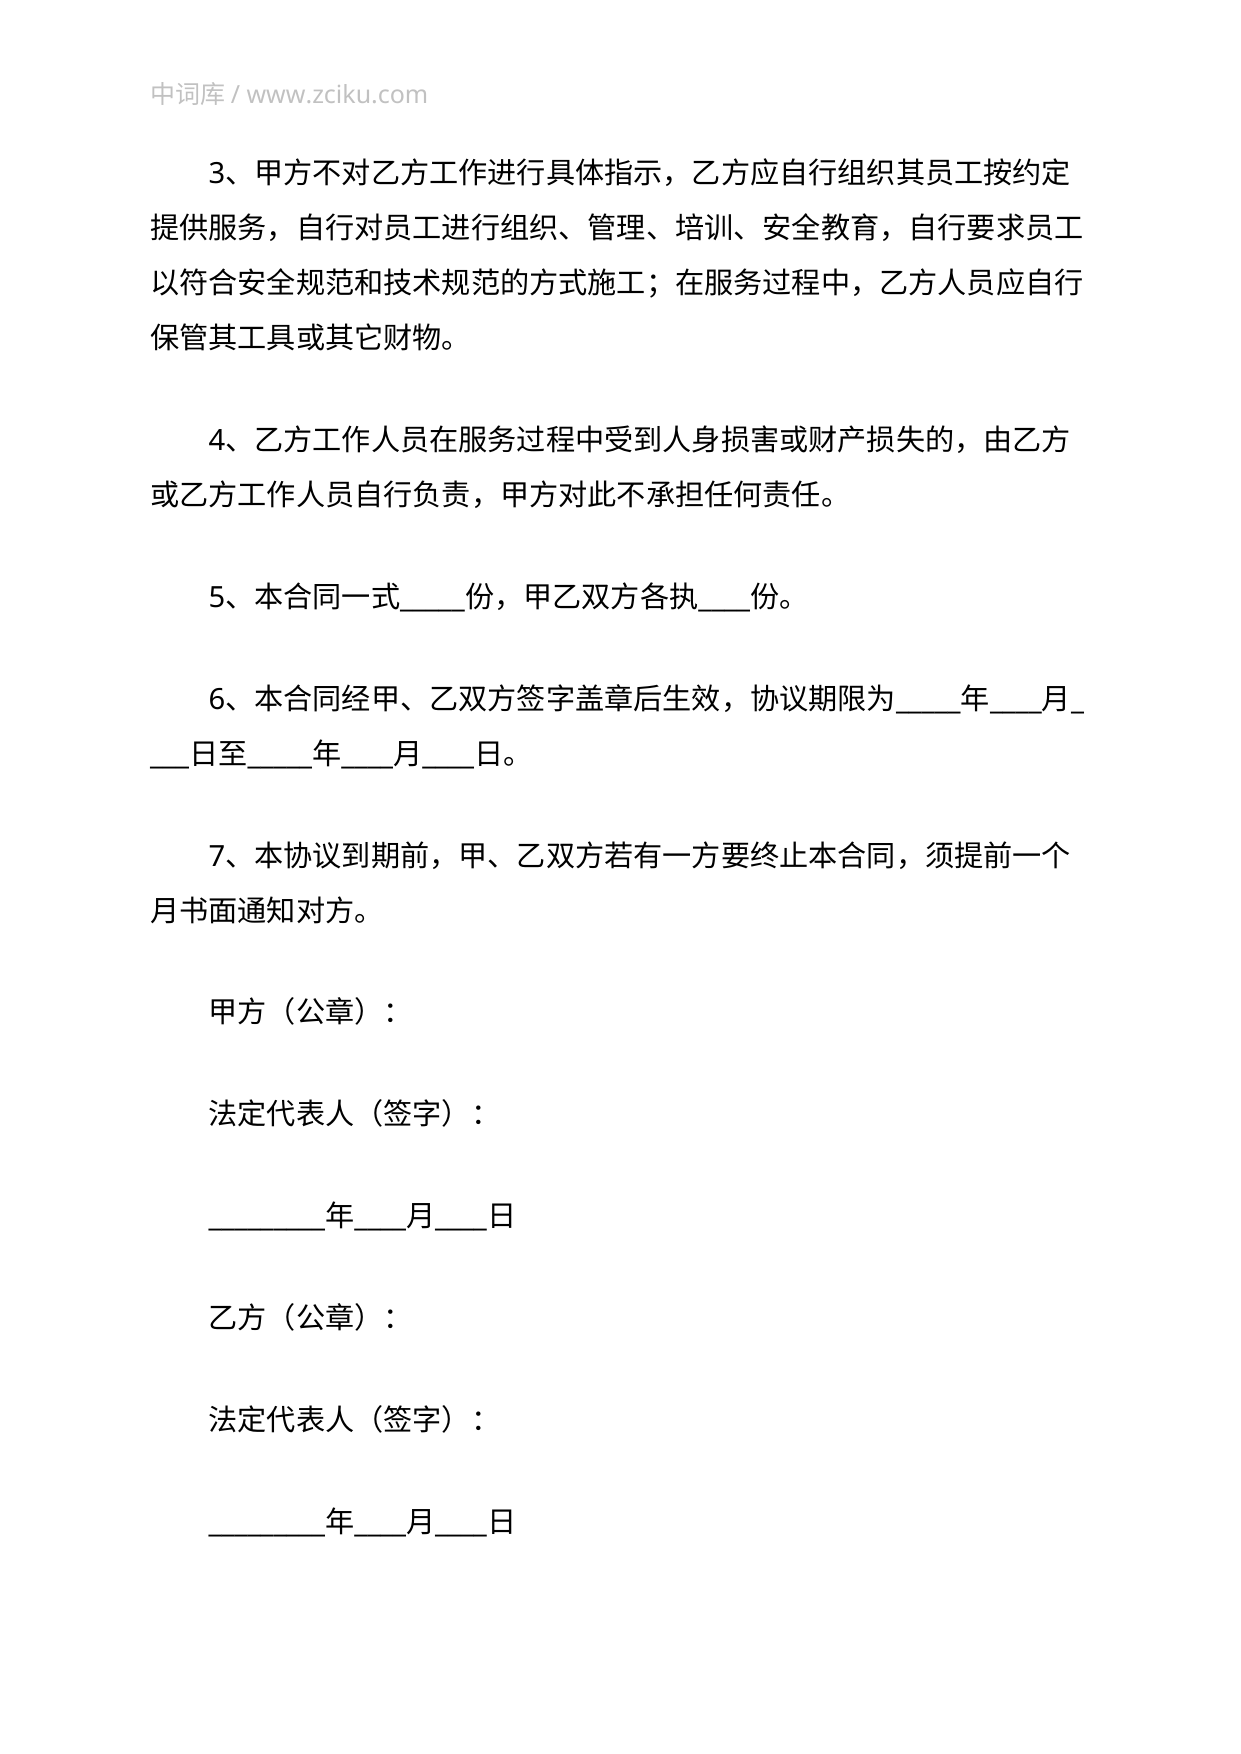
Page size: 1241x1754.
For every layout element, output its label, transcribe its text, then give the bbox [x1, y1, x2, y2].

text 3、甲方不对乙方工作进行具体指示，乙方应自行组织其员工按约定提供服务，自行对员工进行组织、管理、培训、安全教育，自行要求员工以符合安全规范和技术规范的方式施工；在服务过程中，乙方人员应自行保管其工具或其它财物。 [150, 150, 1090, 357]
text 5、本合同一式_____份，甲乙双方各执____份。 [150, 573, 1090, 616]
text 乙方（公章）： [150, 1294, 1090, 1337]
text 法定代表人（签字）： [150, 1091, 1090, 1133]
text 4、乙方工作人员在服务过程中受到人身损害或财产损失的，由乙方或乙方工作人员自行负责，甲方对此不承担任何责任。 [150, 417, 1090, 514]
text 甲方（公章）： [150, 989, 1090, 1031]
text _________年____月____日 [150, 1498, 1090, 1541]
text 7、本协议到期前，甲、乙双方若有一方要终止本合同，须提前一个月书面通知对方。 [150, 832, 1090, 929]
text 6、本合同经甲、乙双方签字盖章后生效，协议期限为_____年____月____日至_____年____月____日。 [150, 675, 1090, 773]
text 法定代表人（签字）： [150, 1396, 1090, 1439]
text _________年____月____日 [150, 1193, 1090, 1235]
